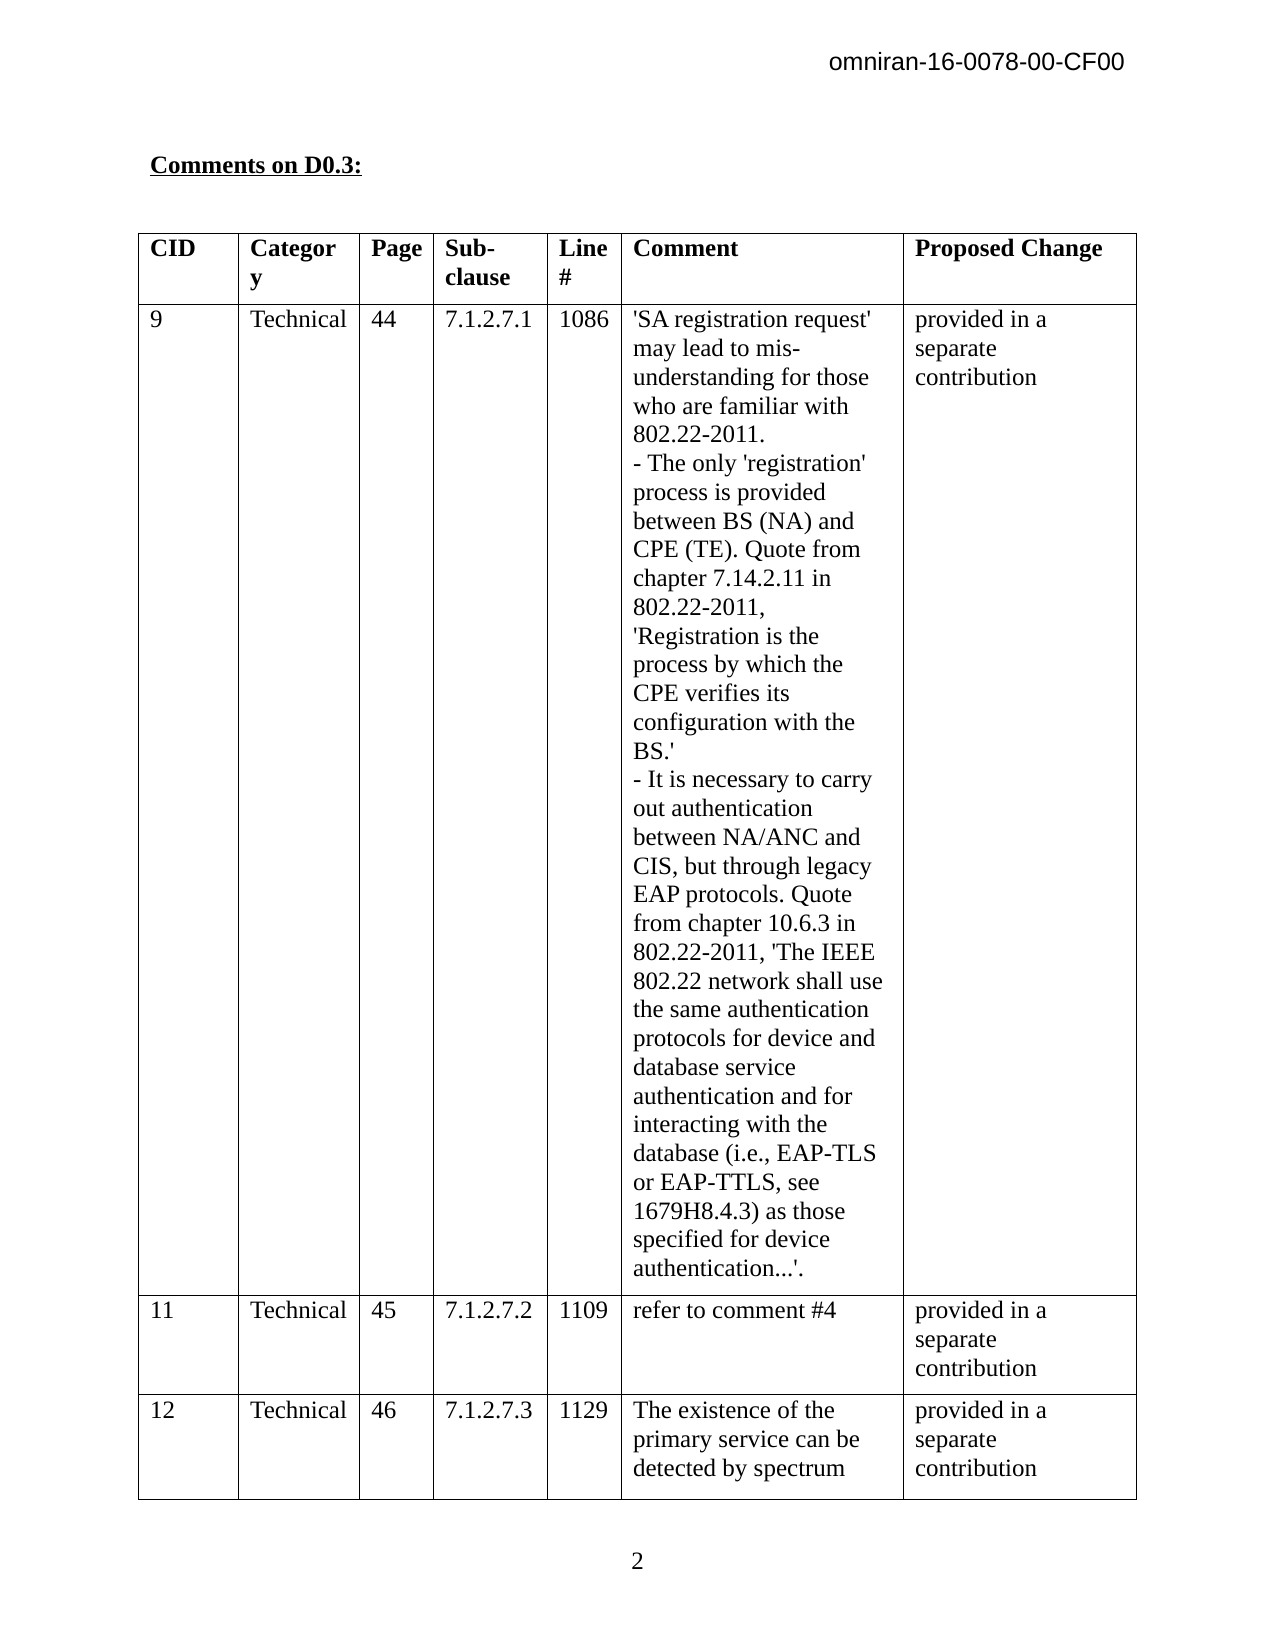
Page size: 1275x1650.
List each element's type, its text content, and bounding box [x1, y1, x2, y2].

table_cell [622, 1395, 903, 1499]
table_cell 46 [360, 1395, 433, 1499]
table_cell 11 [139, 1296, 238, 1394]
table_header Proposed Change [904, 234, 1136, 303]
text Comments on D0.3: [150, 150, 1125, 179]
table_cell 'SA registration request' may lead to mis-understanding for those who are familiar with 802.22-2011. - The only 'registration' process is provided between BS (NA) and CPE (TE). Quote from chapter 7.14.2.11 in 802.22-2011, 'Registration is the process by which the CPE verifies its configuration with the BS.' - It is necessary to carry out authentication between NA/ANC and CIS, but through legacy EAP protocols. Quote from chapter 10.6.3 in 802.22-2011, 'The IEEE 802.22 network shall use the same authentication protocols for device and database service authentication and for interacting with the database (i.e., EAP-TLS or EAP-TTLS, see 1679H8.4.3) as those specified for device authentication...'. [622, 305, 903, 1294]
table_header Category [239, 234, 359, 303]
table_cell refer to comment #4 [622, 1296, 903, 1394]
table_cell 7.1.2.7.3 [434, 1395, 547, 1499]
table_header CID [139, 234, 238, 303]
table_cell 12 [139, 1395, 238, 1499]
table_header Sub-clause [434, 234, 547, 303]
table_cell 7.1.2.7.1 [434, 305, 547, 1294]
table_cell 44 [360, 305, 433, 1294]
table_cell 45 [360, 1296, 433, 1394]
table_header Line # [548, 234, 621, 303]
table_cell provided in a separate contribution [904, 305, 1136, 1294]
table_cell Technical [239, 1296, 359, 1394]
table_cell provided in a separate contribution [904, 1296, 1136, 1394]
table_cell 7.1.2.7.2 [434, 1296, 547, 1394]
table_cell Technical [239, 305, 359, 1294]
table_cell 9 [139, 305, 238, 1294]
table_cell 1129 [548, 1395, 621, 1499]
table_cell 1109 [548, 1296, 621, 1394]
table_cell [904, 1395, 1136, 1499]
table_header Comment [622, 234, 903, 303]
table_header Page [360, 234, 433, 303]
table_cell 1086 [548, 305, 621, 1294]
table_cell Technical [239, 1395, 359, 1499]
